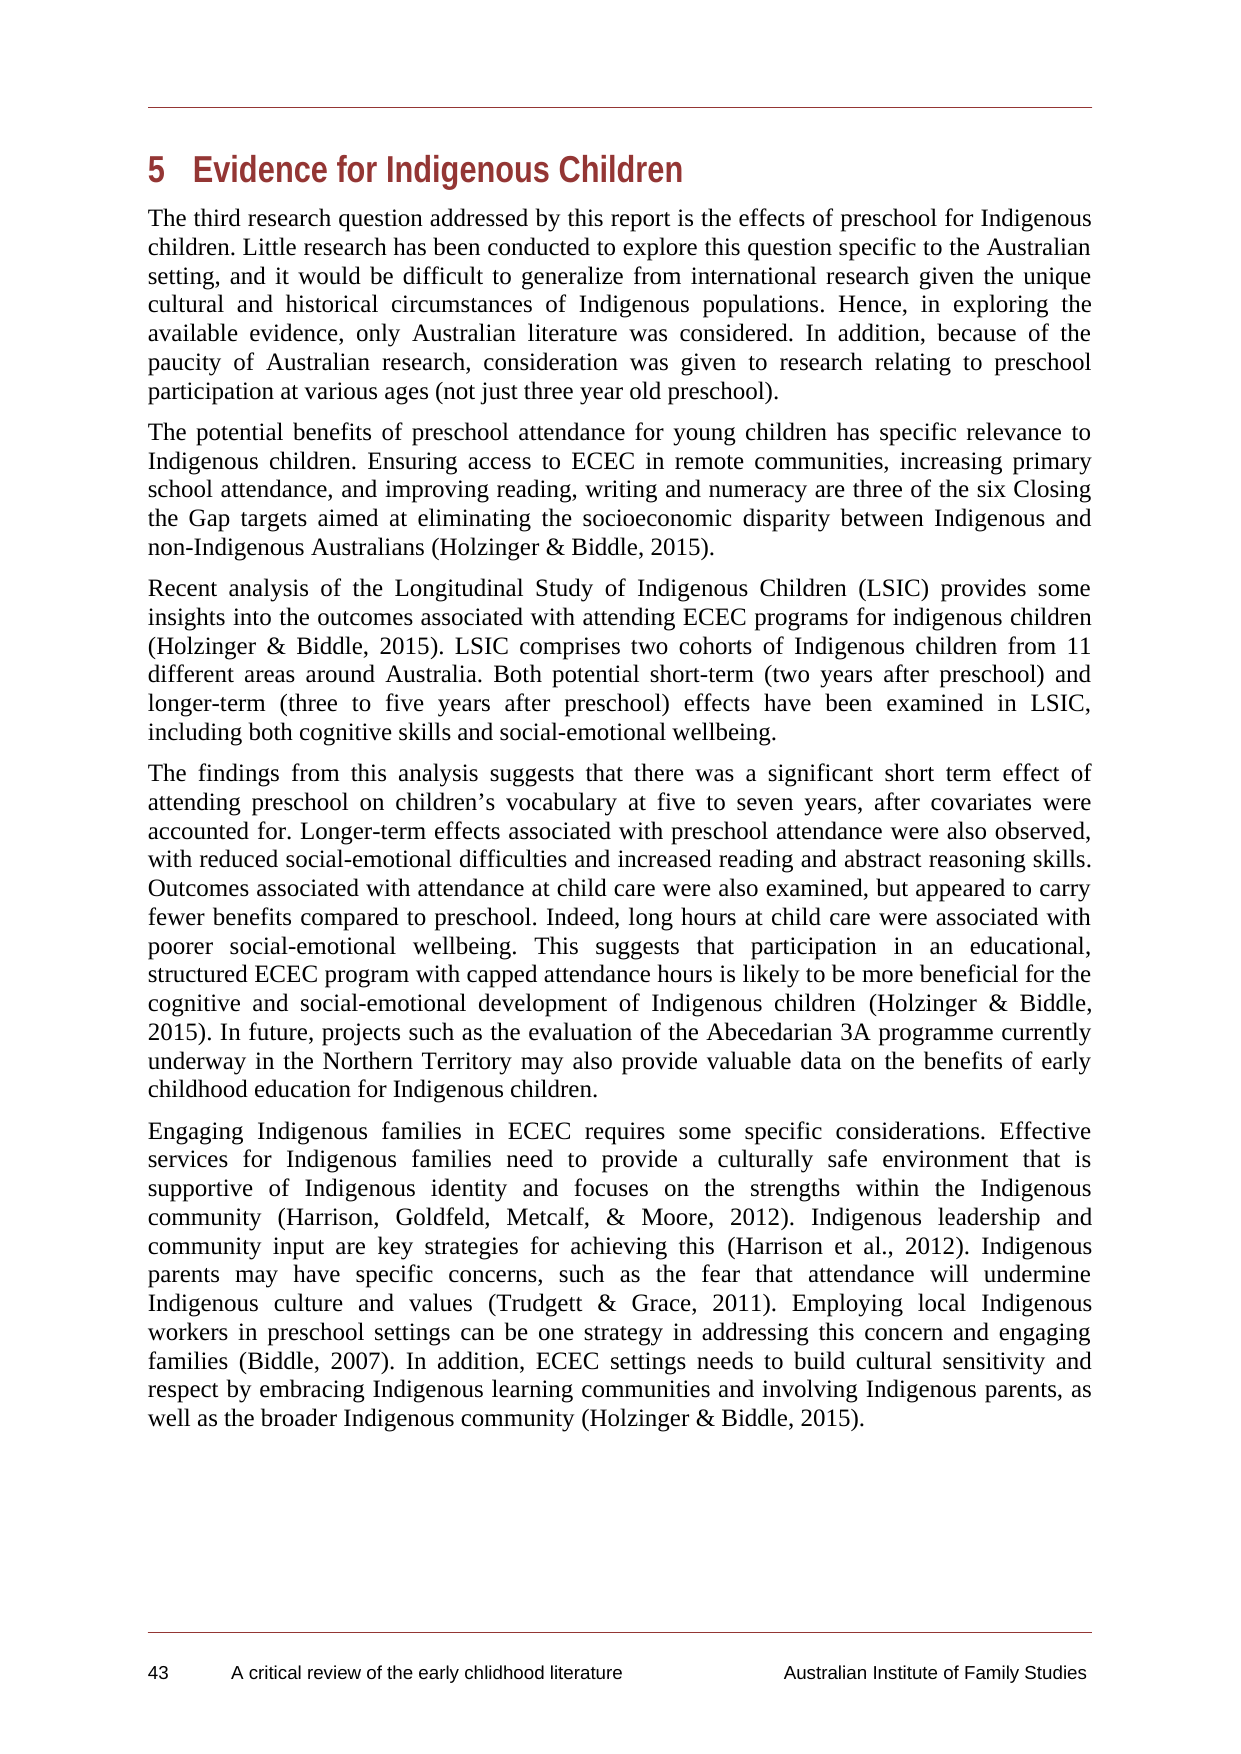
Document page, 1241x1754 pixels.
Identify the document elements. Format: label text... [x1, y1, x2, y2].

text Recent analysis of the Longitudinal Study of Indigenous Children (LSIC) provides some insights into the outcomes associated with attending ECEC programs for indigenous children (Holzinger & Biddle, 2015). LSIC comprises two cohorts of Indigenous children from 11 different areas around Australia. Both potential short-term (two years after preschool) and longer-term (three to five years after preschool) effects have been examined in LSIC, including both cognitive skills and social-emotional wellbeing. [148, 573, 1092, 746]
text Engaging Indigenous families in ECEC requires some specific considerations. Effective services for Indigenous families need to provide a culturally safe environment that is supportive of Indigenous identity and focuses on the strengths within the Indigenous community (Harrison, Goldfeld, Metcalf, & Moore, 2012). Indigenous leadership and community input are key strategies for achieving this (Harrison et al., 2012). Indigenous parents may have specific concerns, such as the fear that attendance will undermine Indigenous culture and values (Trudgett & Grace, 2011). Employing local Indigenous workers in preschool settings can be one strategy in addressing this concern and engaging families (Biddle, 2007). In addition, ECEC settings needs to build cultural sensitivity and respect by embracing Indigenous learning communities and involving Indigenous parents, as well as the broader Indigenous community (Holzinger & Biddle, 2015). [148, 1116, 1092, 1432]
text The potential benefits of preschool attendance for young children has specific relevance to Indigenous children. Ensuring access to ECEC in remote communities, increasing primary school attendance, and improving reading, writing and numeracy are three of the six Closing the Gap targets aimed at eliminating the socioeconomic disparity between Indigenous and non-Indigenous Australians (Holzinger & Biddle, 2015). [148, 417, 1092, 561]
subtitle Evidence for Indigenous Children [148, 148, 1092, 191]
text The findings from this analysis suggests that there was a significant short term effect of attending preschool on children’s vocabulary at five to seven years, after covariates were accounted for. Longer-term effects associated with preschool attendance were also observed, with reduced social-emotional difficulties and increased reading and abstract reasoning skills. Outcomes associated with attendance at child care were also examined, but appeared to carry fewer benefits compared to preschool. Indeed, long hours at child care were associated with poorer social-emotional wellbeing. This suggests that participation in an educational, structured ECEC program with capped attendance hours is likely to be more beneficial for the cognitive and social-emotional development of Indigenous children (Holzinger & Biddle, 2015). In future, projects such as the evaluation of the Abecedarian 3A programme currently underway in the Northern Territory may also provide valuable data on the benefits of early childhood education for Indigenous children. [148, 758, 1092, 1103]
text The third research question addressed by this report is the effects of preschool for Indigenous children. Little research has been conducted to explore this question specific to the Australian setting, and it would be difficult to generalize from international research given the unique cultural and historical circumstances of Indigenous populations. Hence, in exploring the available evidence, only Australian literature was considered. In addition, because of the paucity of Australian research, consideration was given to research relating to preschool participation at various ages (not just three year old preschool). [148, 203, 1092, 404]
